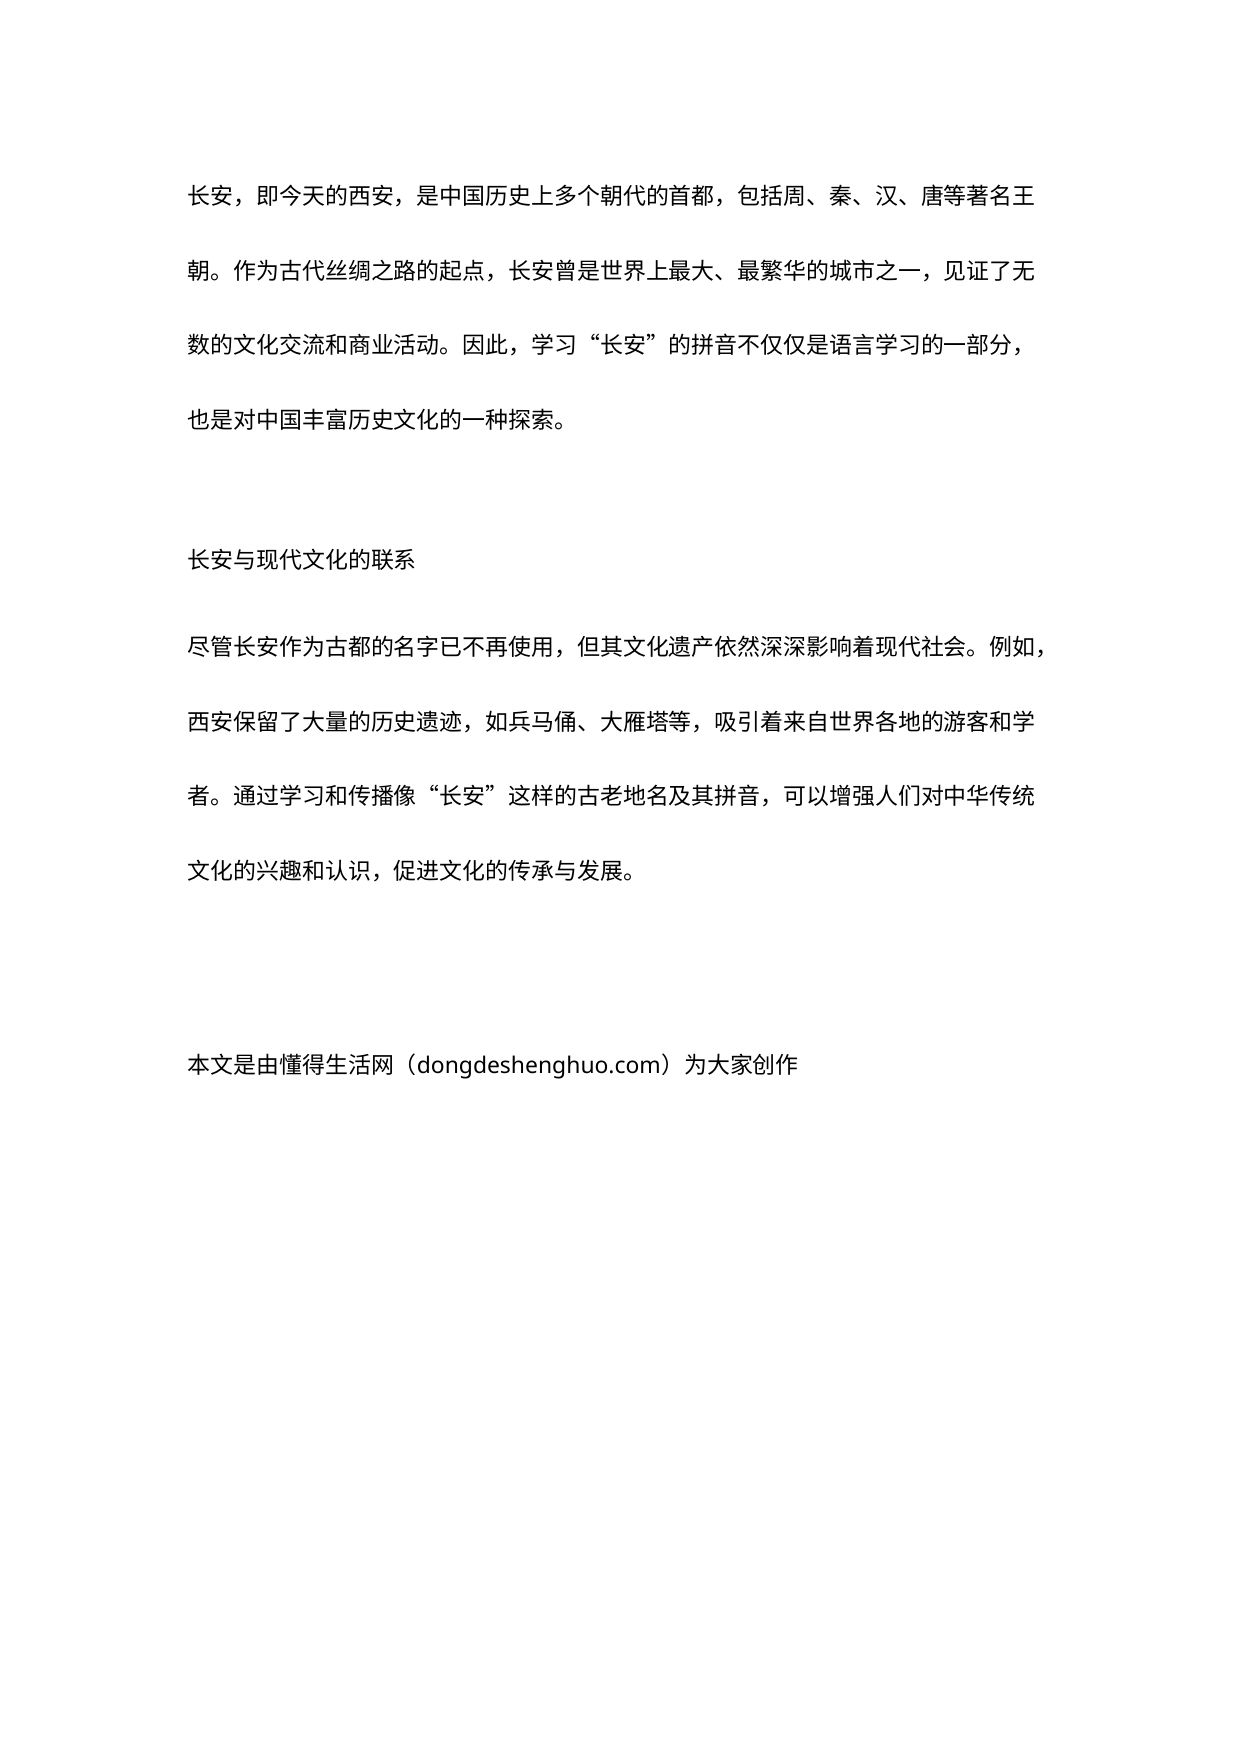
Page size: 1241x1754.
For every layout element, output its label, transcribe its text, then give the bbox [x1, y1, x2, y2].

text 本文是由懂得生活网（dongdeshenghuo.com）为大家创作 [187, 1031, 1053, 1096]
text 长安与现代文化的联系 [187, 526, 1053, 591]
text 尽管长安作为古都的名字已不再使用，但其文化遗产依然深深影响着现代社会。例如，西安保留了大量的历史遗迹，如兵马俑、大雁塔等，吸引着来自世界各地的游客和学者。通过学习和传播像“长安”这样的古老地名及其拼音，可以增强人们对中华传统文化的兴趣和认识，促进文化的传承与发展。 [187, 613, 1053, 902]
text 长安，即今天的西安，是中国历史上多个朝代的首都，包括周、秦、汉、唐等著名王朝。作为古代丝绸之路的起点，长安曾是世界上最大、最繁华的城市之一，见证了无数的文化交流和商业活动。因此，学习“长安”的拼音不仅仅是语言学习的一部分，也是对中国丰富历史文化的一种探索。 [187, 162, 1053, 451]
